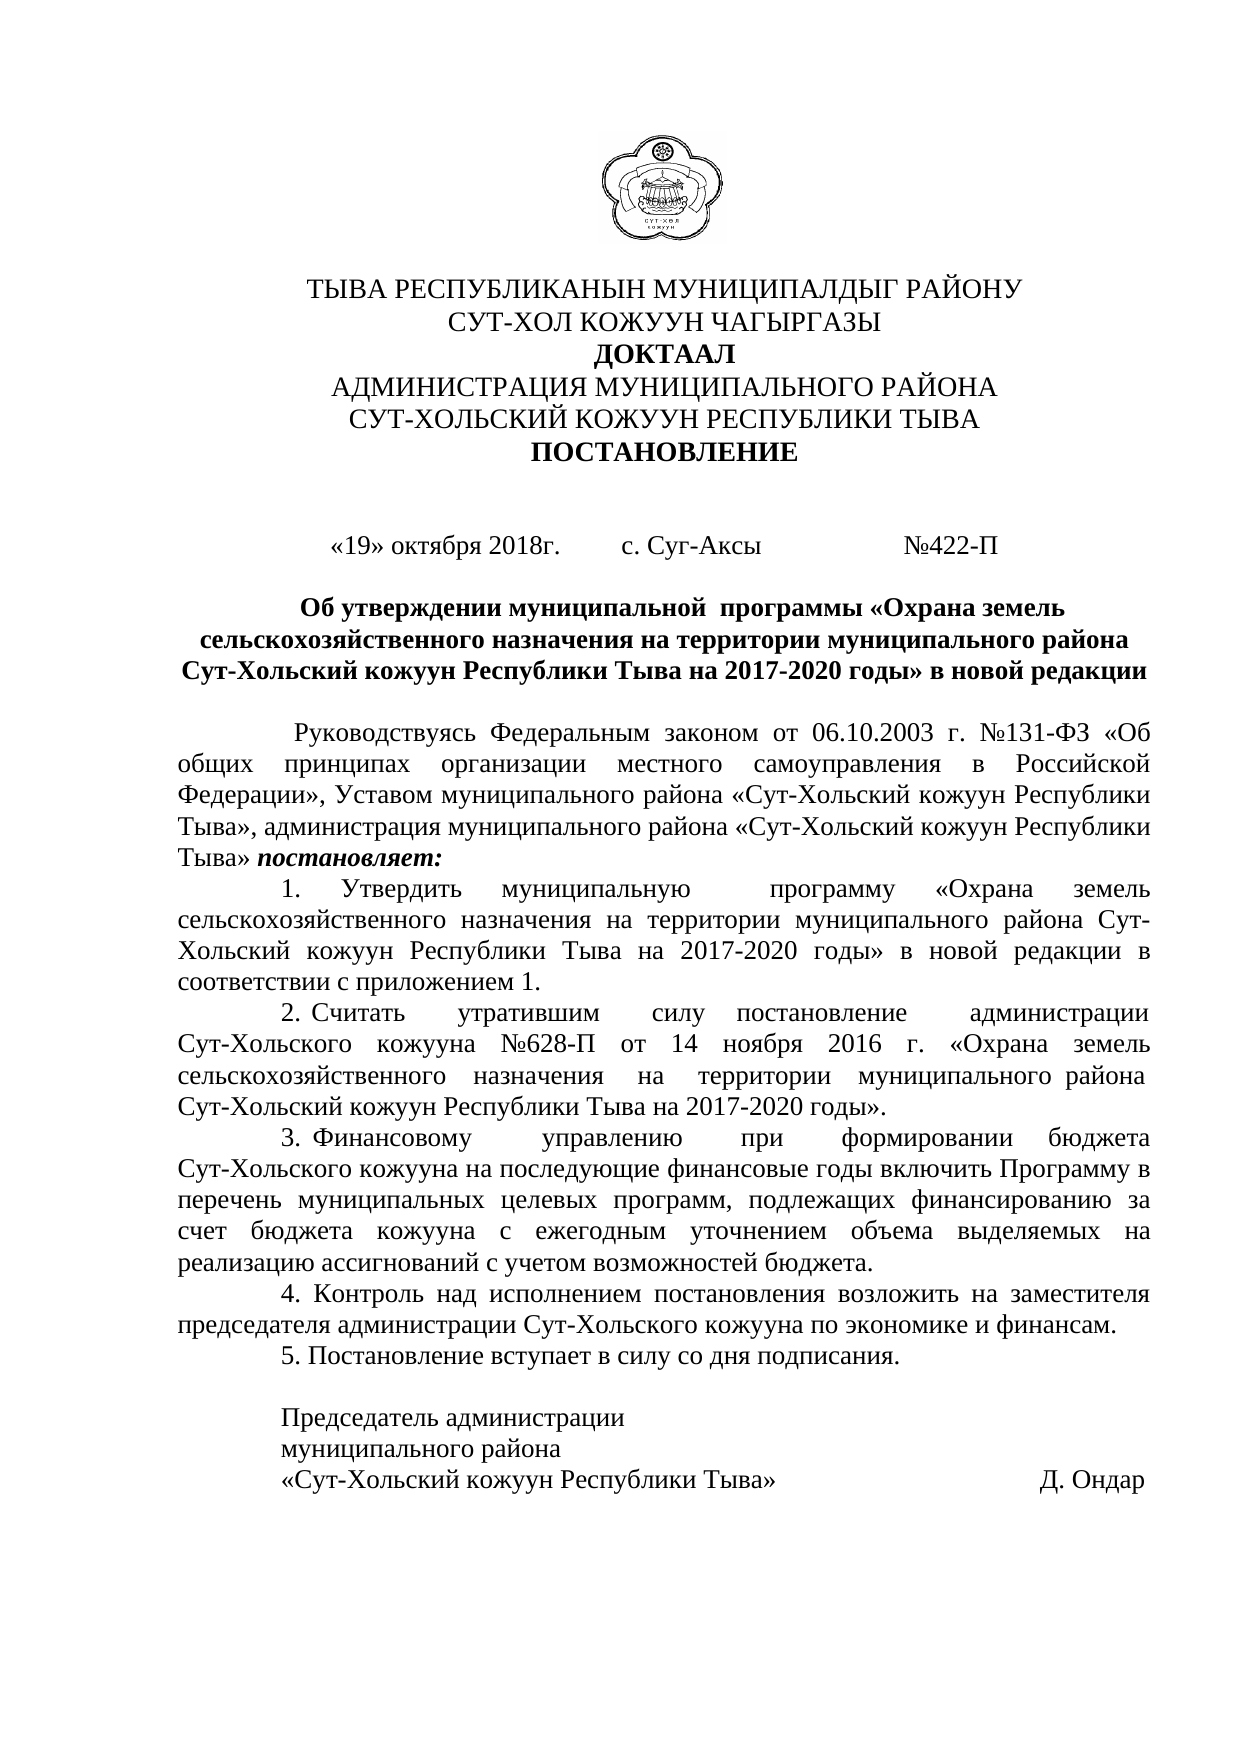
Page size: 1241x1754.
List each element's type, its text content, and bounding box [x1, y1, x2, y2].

text СУТ-ХОЛЬСКИЙ КОЖУУН РЕСПУБЛИКИ ТЫВА [177, 402, 1152, 434]
text СУТ-ХОЛ КОЖУУН ЧАГЫРГАЗЫ [177, 305, 1152, 337]
text ТЫВА РЕСПУБЛИКАНЫН МУНИЦИПАЛДЫГ РАЙОНУ [177, 273, 1152, 305]
text 5. Постановление вступает в силу со дня подписания. [177, 1339, 1152, 1370]
text «Сут-Хольский кожуун Республики Тыва» Д. Ондар [177, 1464, 1152, 1495]
text Председатель администрации [177, 1401, 1152, 1432]
text Сут-Хольский кожуун Республики Тыва на 2017-2020 годы». [177, 1090, 1152, 1121]
text Об утверждении муниципальной программы «Охрана земель сельскохозяйственного назначения на территории муниципального района Сут-Хольский кожуун Республики Тыва на 2017-2020 годы» в новой редакции [177, 592, 1152, 685]
text «19» октября 2018г. с. Суг-Аксы №422-П [177, 529, 1152, 560]
text 4. Контроль над исполнением постановления возложить на заместителя председателя администрации Сут-Хольского кожууна по экономике и финансам. [177, 1277, 1152, 1339]
picture [597, 131, 728, 244]
text 3. Финансовому управлению при формировании бюджета Сут-Хольского кожууна на последующие финансовые годы включить Программу в перечень муниципальных целевых программ, подлежащих финансированию за счет бюджета кожууна с ежегодным уточнением объема выделяемых на реализацию ассигнований с учетом возможностей бюджета. [177, 1121, 1152, 1277]
text ПОСТАНОВЛЕНИЕ [177, 434, 1152, 467]
text ДОКТААЛ [177, 337, 1152, 370]
text 2. Считать утратившим силу постановление администрации Сут-Хольского кожууна №628-П от 14 ноября 2016 г. «Охрана земель сельскохозяйственного назначения на территории муниципального района [177, 996, 1152, 1090]
text Руководствуясь Федеральным законом от 06.10.2003 г. №131-ФЗ «Об общих принципах организации местного самоуправления в Российской Федерации», Уставом муниципального района «Сут-Хольский кожуун Республики Тыва», администрация муниципального района «Сут-Хольский кожуун Республики Тыва» постановляет: [177, 716, 1152, 872]
text АДМИНИСТРАЦИЯ МУНИЦИПАЛЬНОГО РАЙОНА [177, 370, 1152, 402]
text муниципального района [177, 1432, 1152, 1464]
text 1. Утвердить муниципальную программу «Охрана земель сельскохозяйственного назначения на территории муниципального района Сут-Хольский кожуун Республики Тыва на 2017-2020 годы» в новой редакции в соответствии с приложением 1. [177, 872, 1152, 996]
